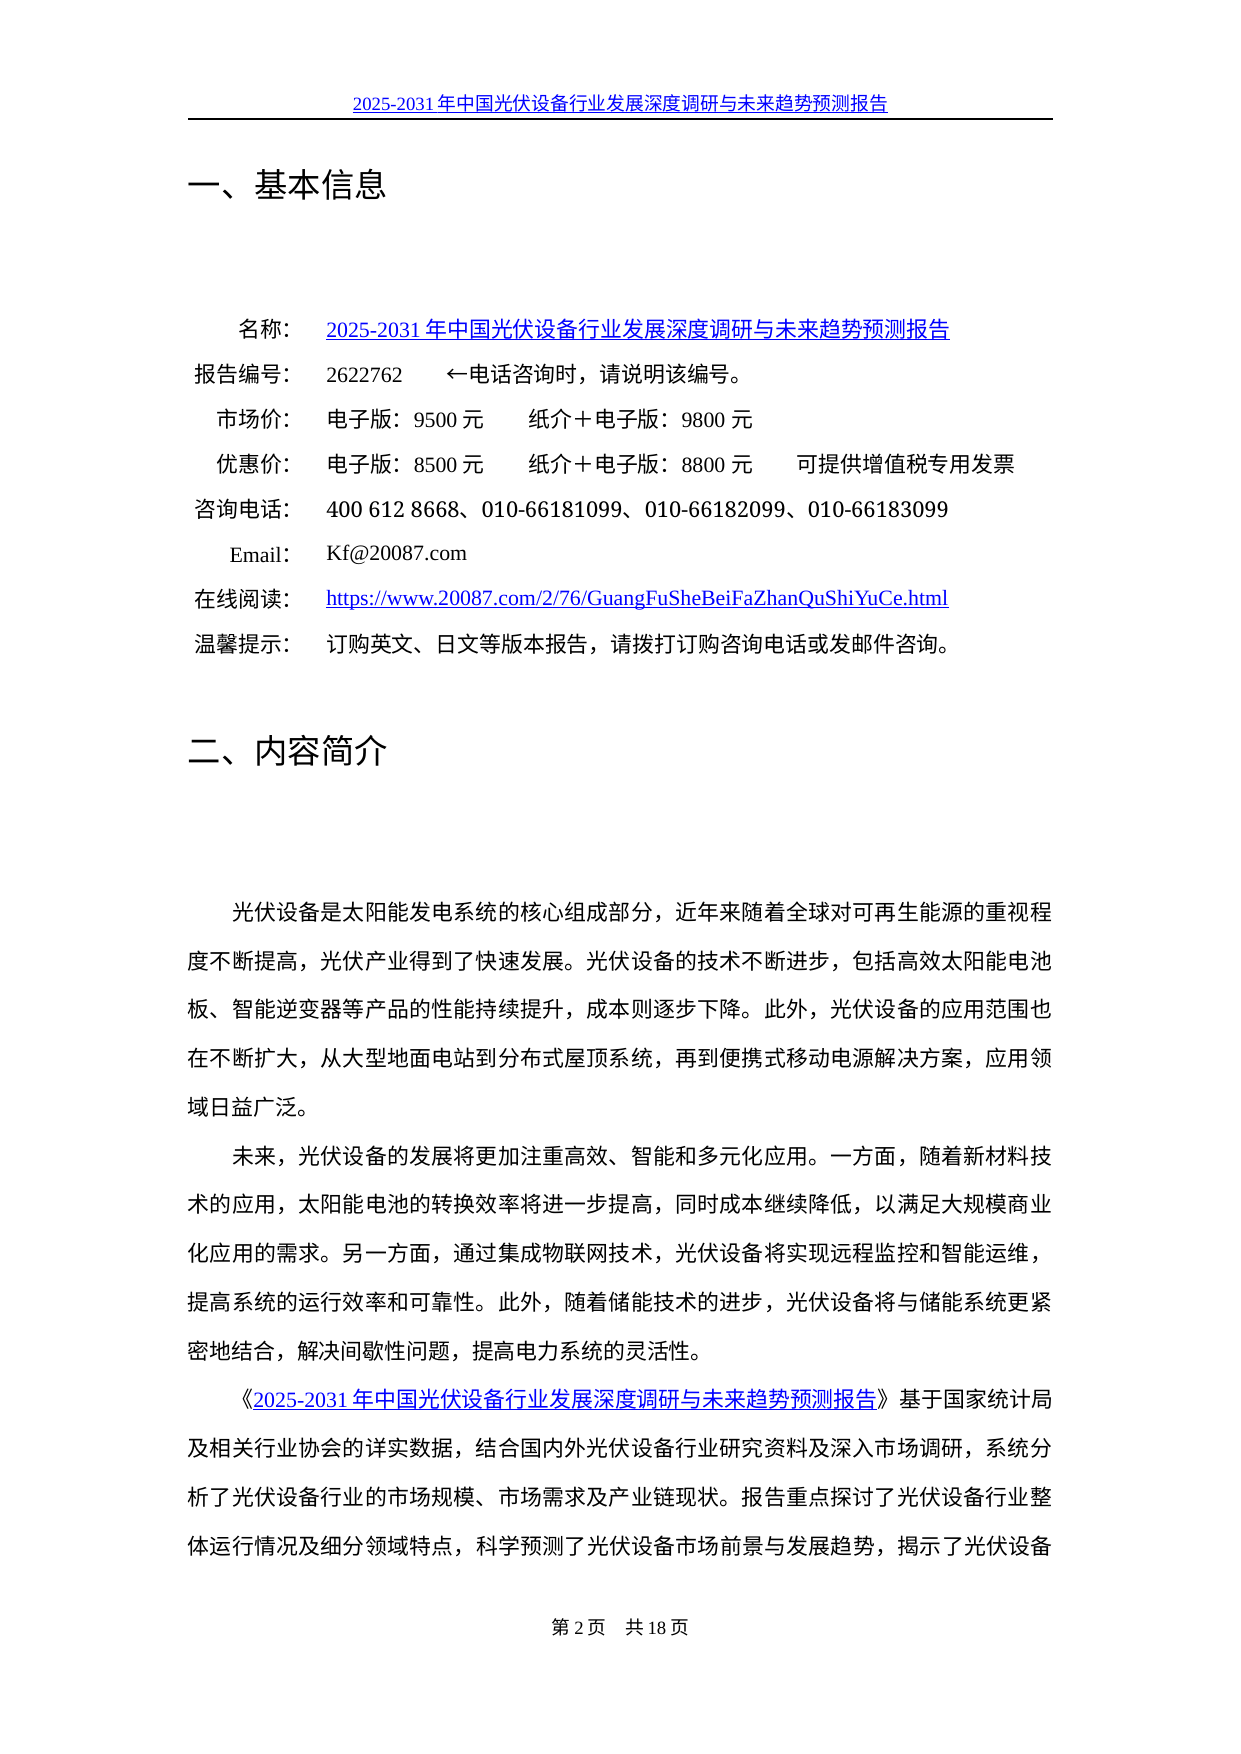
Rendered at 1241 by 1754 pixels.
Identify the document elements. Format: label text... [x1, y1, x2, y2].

table_cell [315, 582, 1073, 627]
table_cell 市场价： [167, 402, 315, 447]
table_cell 温馨提示： [167, 627, 315, 672]
table_cell 报告编号： [167, 357, 315, 402]
table_cell 电子版：9500 元 纸介＋电子版：9800 元 [315, 402, 1073, 447]
table_header 2025-2031年中国光伏设备行业发展深度调研与未来趋势预测报告 [315, 312, 1073, 357]
title 二、内容简介 [187, 717, 1053, 782]
title 一、基本信息 [187, 150, 1053, 215]
table_cell Email： [167, 537, 315, 582]
table_cell 在线阅读： [167, 582, 315, 627]
table_header 名称： [167, 312, 315, 357]
table_cell 订购英文、日文等版本报告，请拨打订购咨询电话或发邮件咨询。 [315, 627, 1073, 672]
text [187, 894, 1053, 1561]
table_cell 咨询电话： [167, 492, 315, 537]
table_cell 2622762 ←电话咨询时，请说明该编号。 [315, 357, 1073, 402]
table_cell 优惠价： [167, 447, 315, 492]
table_cell Kf@20087.com [315, 537, 1073, 582]
table_cell 电子版：8500 元 纸介＋电子版：8800 元 可提供增值税专用发票 [315, 447, 1073, 492]
table_cell 400 612 8668、010-66181099、010-66182099、010-66183099 [315, 492, 1073, 537]
